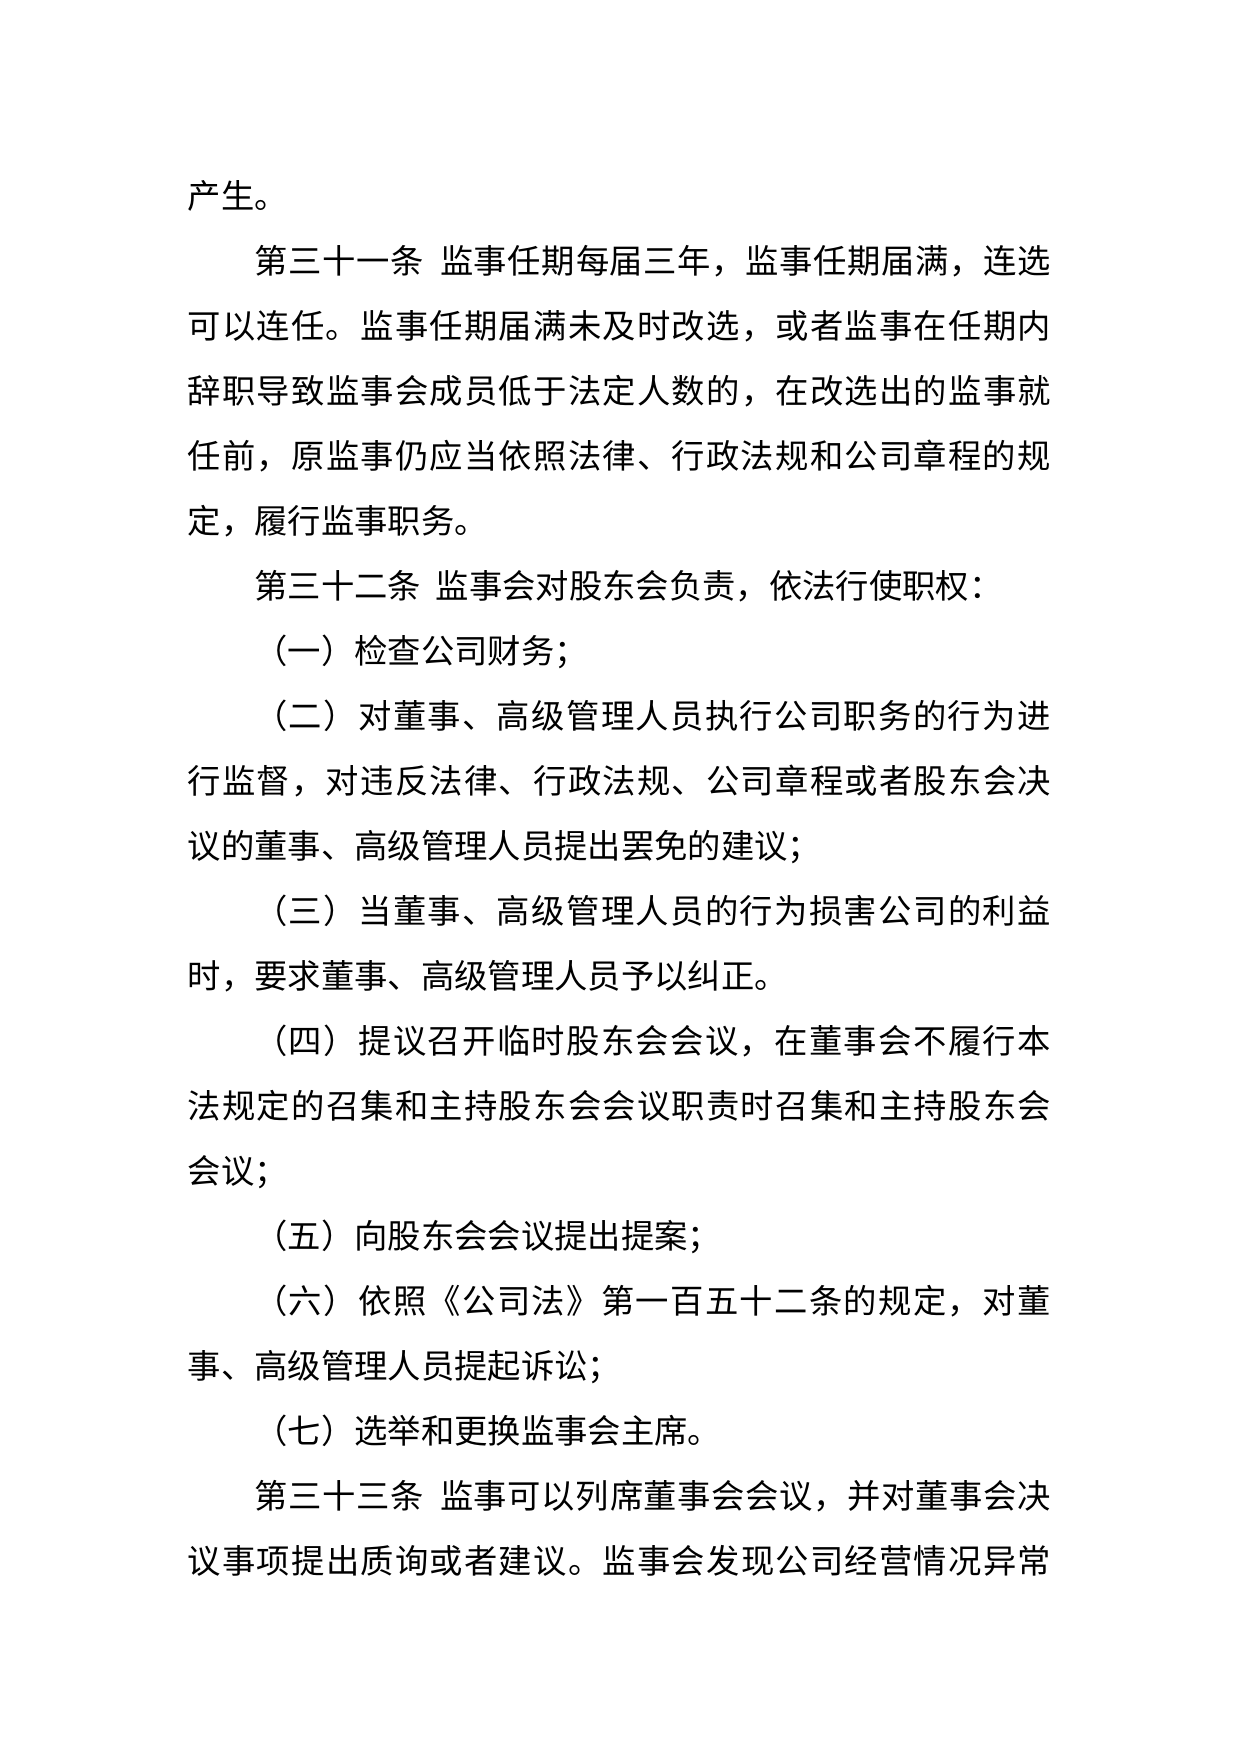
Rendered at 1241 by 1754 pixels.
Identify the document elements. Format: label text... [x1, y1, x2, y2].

text （五）向股东会会议提出提案； [187, 1202, 1053, 1267]
text （六）依照《公司法》第一百五十二条的规定，对董事、高级管理人员提起诉讼； [187, 1267, 1053, 1397]
text （三）当董事、高级管理人员的行为损害公司的利益时，要求董事、高级管理人员予以纠正。 [187, 877, 1053, 1007]
text （四）提议召开临时股东会会议，在董事会不履行本法规定的召集和主持股东会会议职责时召集和主持股东会会议； [187, 1007, 1053, 1202]
text 第三十一条 监事任期每届三年，监事任期届满，连选可以连任。监事任期届满未及时改选，或者监事在任期内辞职导致监事会成员低于法定人数的，在改选出的监事就任前，原监事仍应当依照法律、行政法规和公司章程的规定，履行监事职务。 [187, 227, 1053, 552]
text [187, 1462, 1053, 1592]
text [187, 162, 1053, 227]
text （七）选举和更换监事会主席。 [187, 1397, 1053, 1462]
text 第三十二条 监事会对股东会负责，依法行使职权： [187, 552, 1053, 617]
text （一）检查公司财务； [187, 617, 1053, 682]
text （二）对董事、高级管理人员执行公司职务的行为进行监督，对违反法律、行政法规、公司章程或者股东会决议的董事、高级管理人员提出罢免的建议； [187, 682, 1053, 877]
